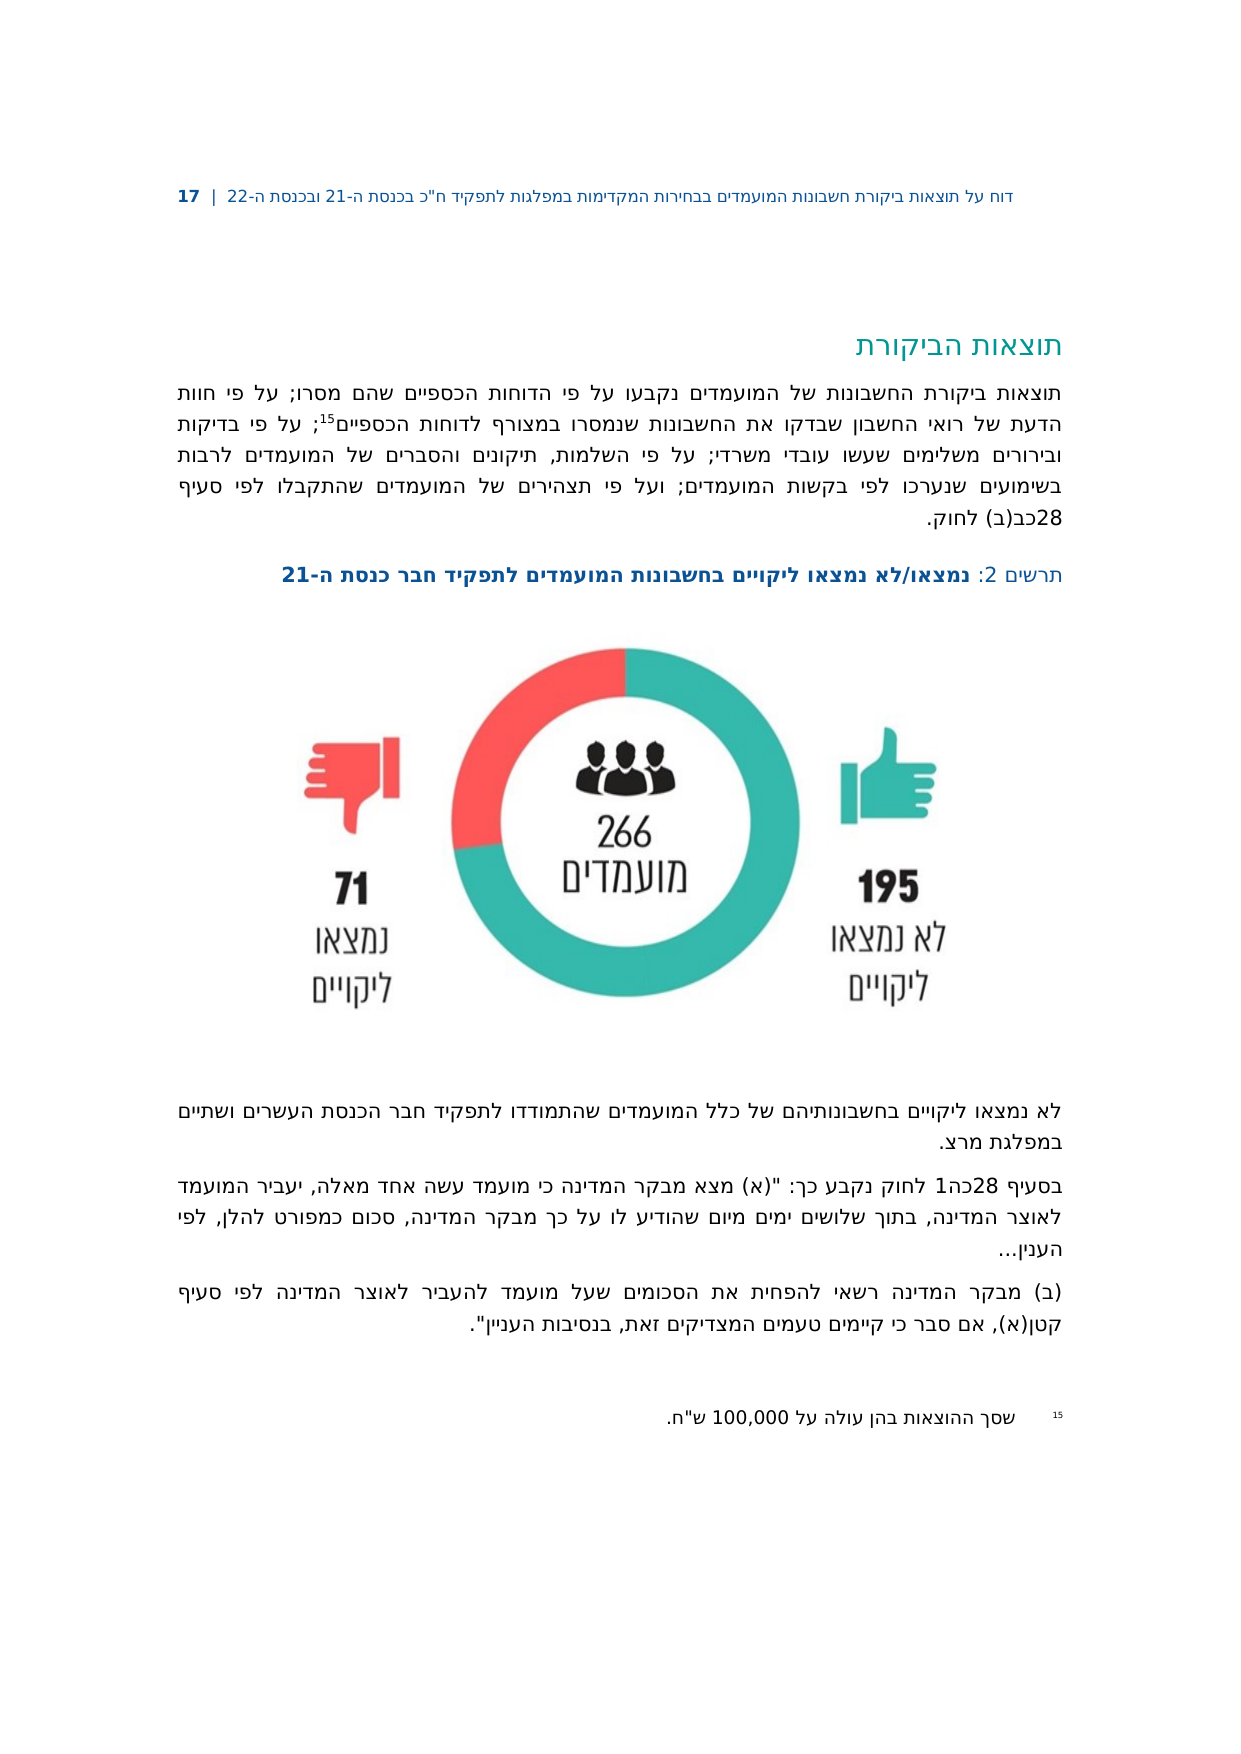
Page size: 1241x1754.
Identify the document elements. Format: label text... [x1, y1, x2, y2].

text תוצאות ביקורת החשבונות של המועמדים נקבעו על פי הדוחות הכספיים שהם מסרו; על פי חוות הדעת של רואי החשבון שבדקו את החשבונות שנמסרו במצורף לדוחות הכספיים; על פי בדיקות ובירורים משלימים שעשו עובדי משרדי; על פי השלמות, תיקונים והסברים של המועמדים לרבות בשימועים שנערכו לפי בקשות המועמדים; ועל פי תצהירים של המועמדים שהתקבלו לפי סעיף 28כב(ב) לחוק. [177, 375, 1063, 531]
text בסעיף 28כה1 לחוק נקבע כך: "(א) מצא מבקר המדינה כי מועמד עשה אחד מאלה, יעביר המועמד לאוצר המדינה, בתוך שלושים ימים מיום שהודיע לו על כך מבקר המדינה, סכום כמפורט להלן, לפי הענין... [177, 1168, 1063, 1262]
text תרשים 2: נמצאו/לא נמצאו ליקויים בחשבונות המועמדים לתפקיד חבר כנסת ה-21 [177, 556, 1063, 589]
text לא נמצאו ליקויים בחשבונותיהם של כלל המועמדים שהתמודדו לתפקיד חבר הכנסת העשרים ושתיים במפלגת מרצ. [177, 1093, 1063, 1156]
picture [265, 602, 975, 1069]
text תוצאות הביקורת [177, 325, 1063, 362]
text (ב) מבקר המדינה רשאי להפחית את הסכומים שעל מועמד להעביר לאוצר המדינה לפי סעיף קטן(א), אם סבר כי קיימים טעמים המצדיקים זאת, בנסיבות העניין". [177, 1275, 1063, 1337]
